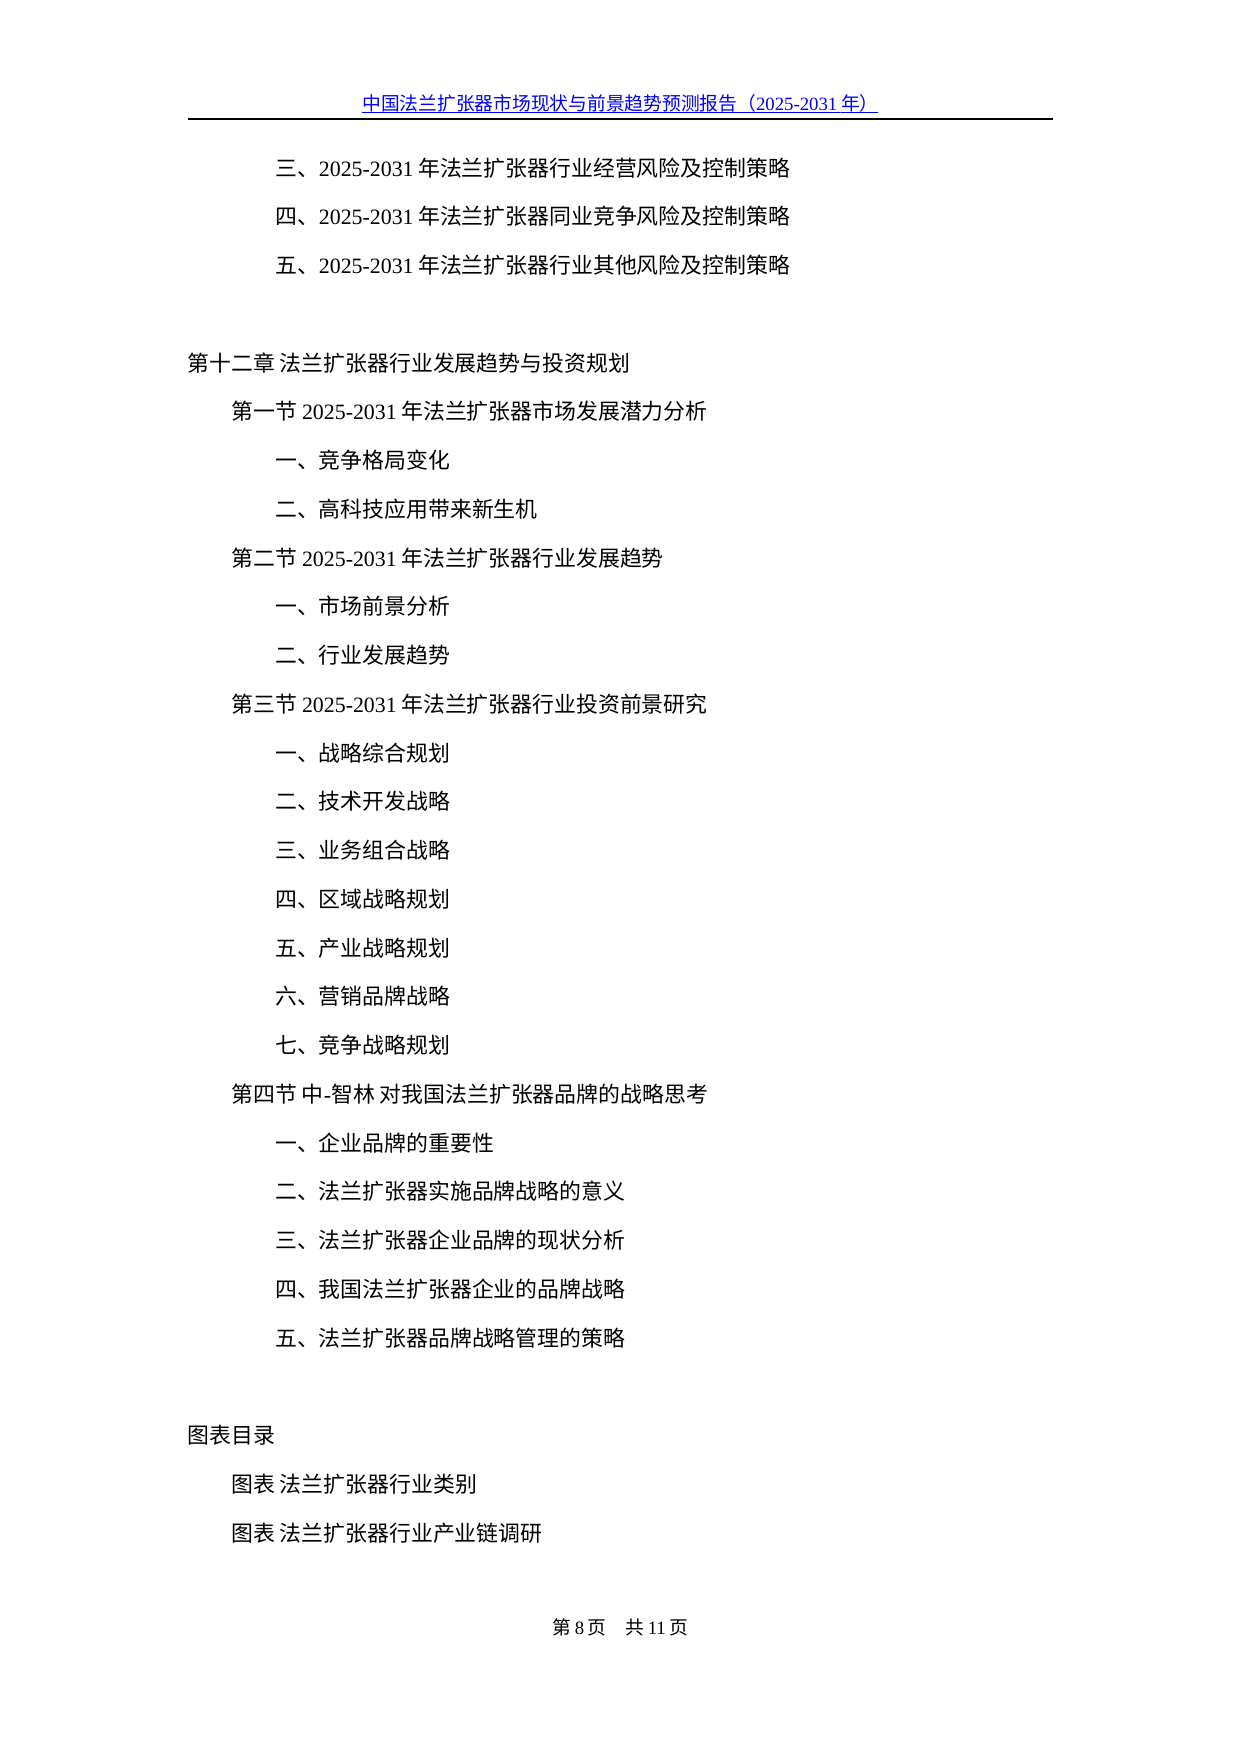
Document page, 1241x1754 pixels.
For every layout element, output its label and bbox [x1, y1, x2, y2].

text [187, 150, 1053, 1548]
